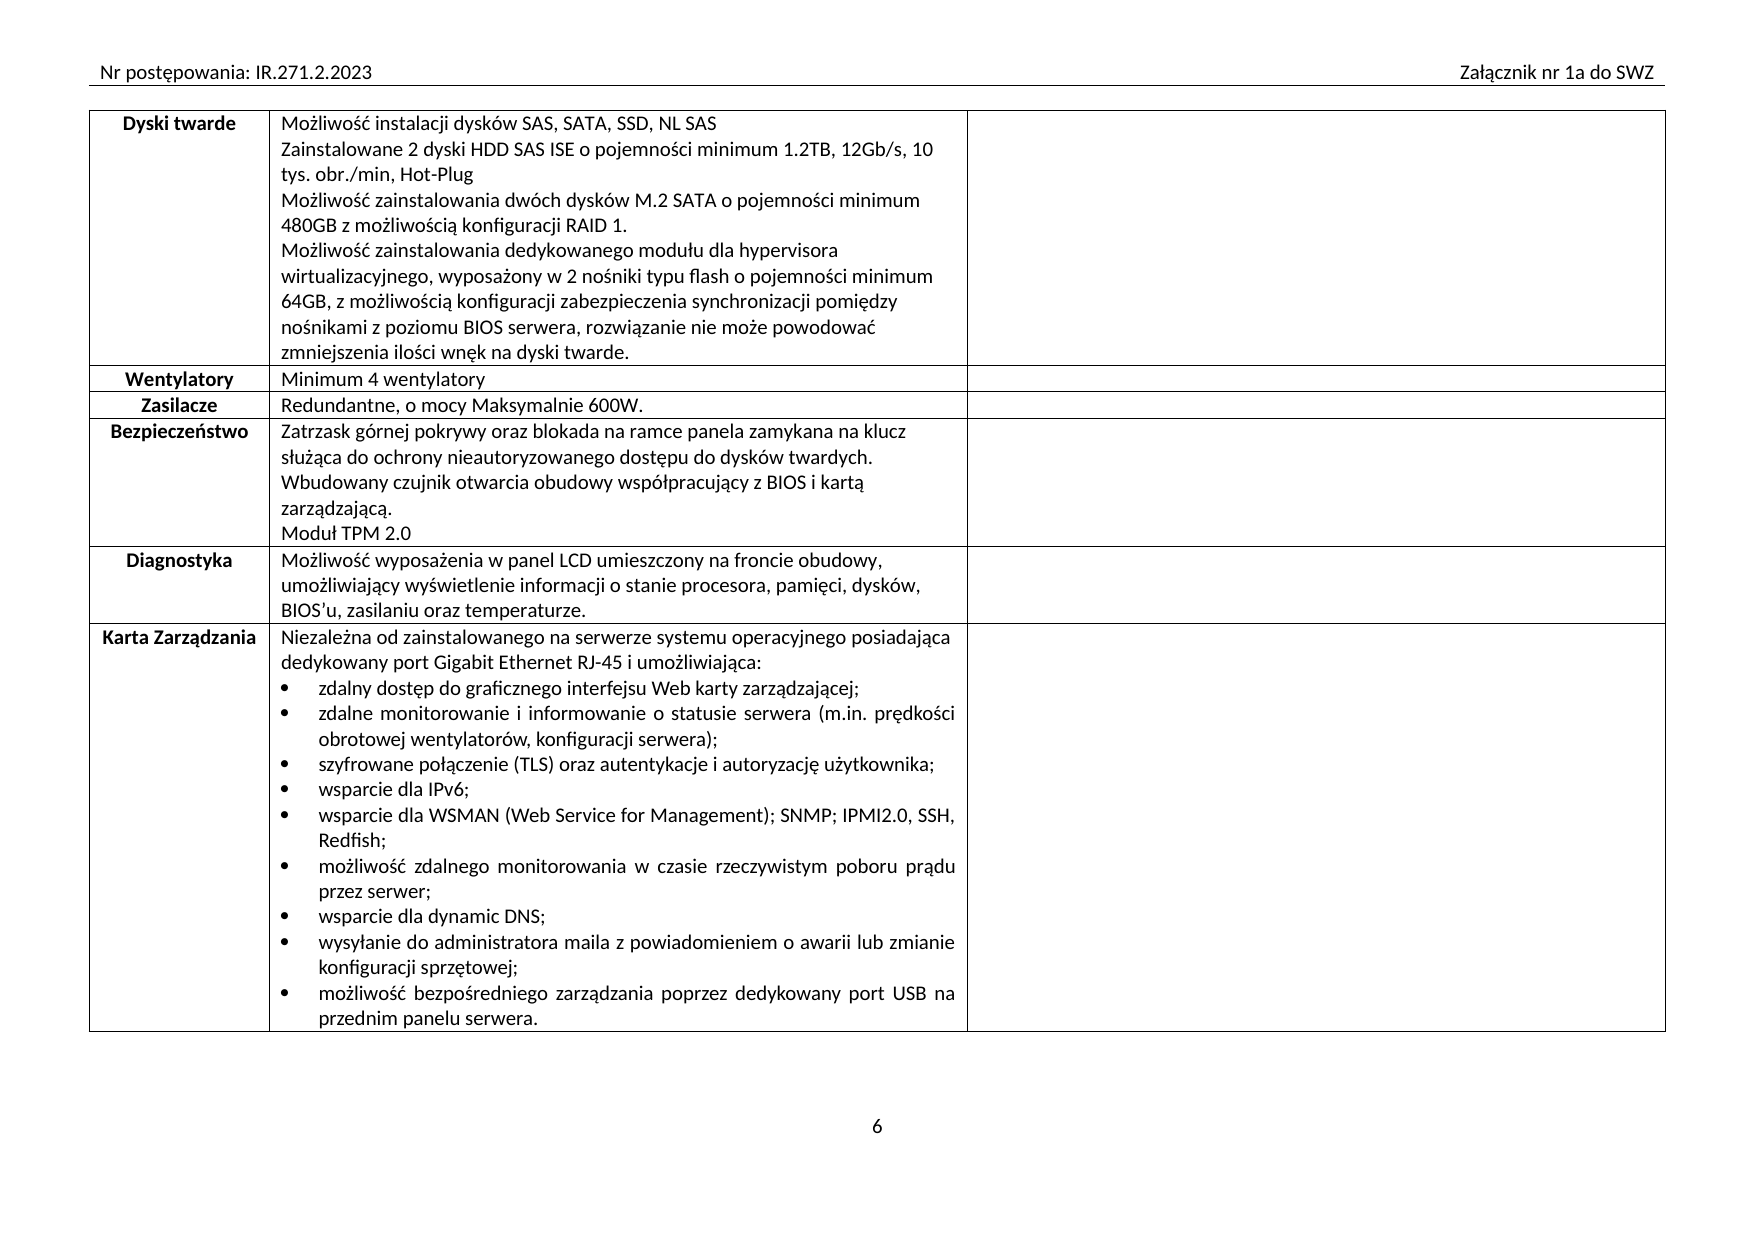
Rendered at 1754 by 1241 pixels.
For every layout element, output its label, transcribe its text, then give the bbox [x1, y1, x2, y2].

table_cell Diagnostyka [90, 547, 269, 623]
table_cell Redundantne, o mocy Maksymalnie 600W. [270, 392, 967, 418]
table_cell Możliwość wyposażenia w panel LCD umieszczony na froncie obudowy, umożliwiający wyświetlenie informacji o stanie procesora, pamięci, dysków, BIOS’u, zasilaniu oraz temperaturze. [270, 547, 967, 623]
table_cell [968, 392, 1665, 418]
table_cell Wentylatory [90, 366, 269, 391]
table_cell [968, 366, 1665, 391]
table_cell [968, 111, 1665, 365]
table_cell [968, 547, 1665, 623]
table_cell Niezależna od zainstalowanego na serwerze systemu operacyjnego posiadająca dedykowany port Gigabit Ethernet RJ-45 i umożliwiająca: zdalny dostęp do graficznego interfejsu Web karty zarządzającej; zdalne monitorowanie i informowanie o statusie serwera (m.in. prędkości obrotowej wentylatorów, konfiguracji serwera); szyfrowane połączenie (TLS) oraz autentykacje i autoryzację użytkownika; wsparcie dla IPv6; wsparcie dla WSMAN (Web Service for Management); SNMP; IPMI2.0, SSH, Redfish; możliwość zdalnego monitorowania w czasie rzeczywistym poboru prądu przez serwer; wsparcie dla dynamic DNS; wysyłanie do administratora maila z powiadomieniem o awarii lub zmianie konfiguracji sprzętowej; możliwość bezpośredniego zarządzania poprzez dedykowany port USB na przednim panelu serwera. [270, 624, 967, 1031]
table_cell Zatrzask górnej pokrywy oraz blokada na ramce panela zamykana na klucz służąca do ochrony nieautoryzowanego dostępu do dysków twardych. Wbudowany czujnik otwarcia obudowy współpracujący z BIOS i kartą zarządzającą. Moduł TPM 2.0 [270, 419, 967, 546]
table_cell Możliwość instalacji dysków SAS, SATA, SSD, NL SAS Zainstalowane 2 dyski HDD SAS ISE o pojemności minimum 1.2TB, 12Gb/s, 10 tys. obr./min, Hot-Plug Możliwość zainstalowania dwóch dysków M.2 SATA o pojemności minimum 480GB z możliwością konfiguracji RAID 1. Możliwość zainstalowania dedykowanego modułu dla hypervisora wirtualizacyjnego, wyposażony w 2 nośniki typu flash o pojemności minimum 64GB, z możliwością konfiguracji zabezpieczenia synchronizacji pomiędzy nośnikami z poziomu BIOS serwera, rozwiązanie nie może powodować zmniejszenia ilości wnęk na dyski twarde. [270, 111, 967, 365]
table_cell Minimum 4 wentylatory [270, 366, 967, 391]
table_cell [968, 419, 1665, 546]
table_cell Dyski twarde [90, 111, 269, 365]
table_cell Zasilacze [90, 392, 269, 418]
table_cell Bezpieczeństwo [90, 419, 269, 546]
table_cell Karta Zarządzania [90, 624, 269, 1031]
table_cell [968, 624, 1665, 1031]
